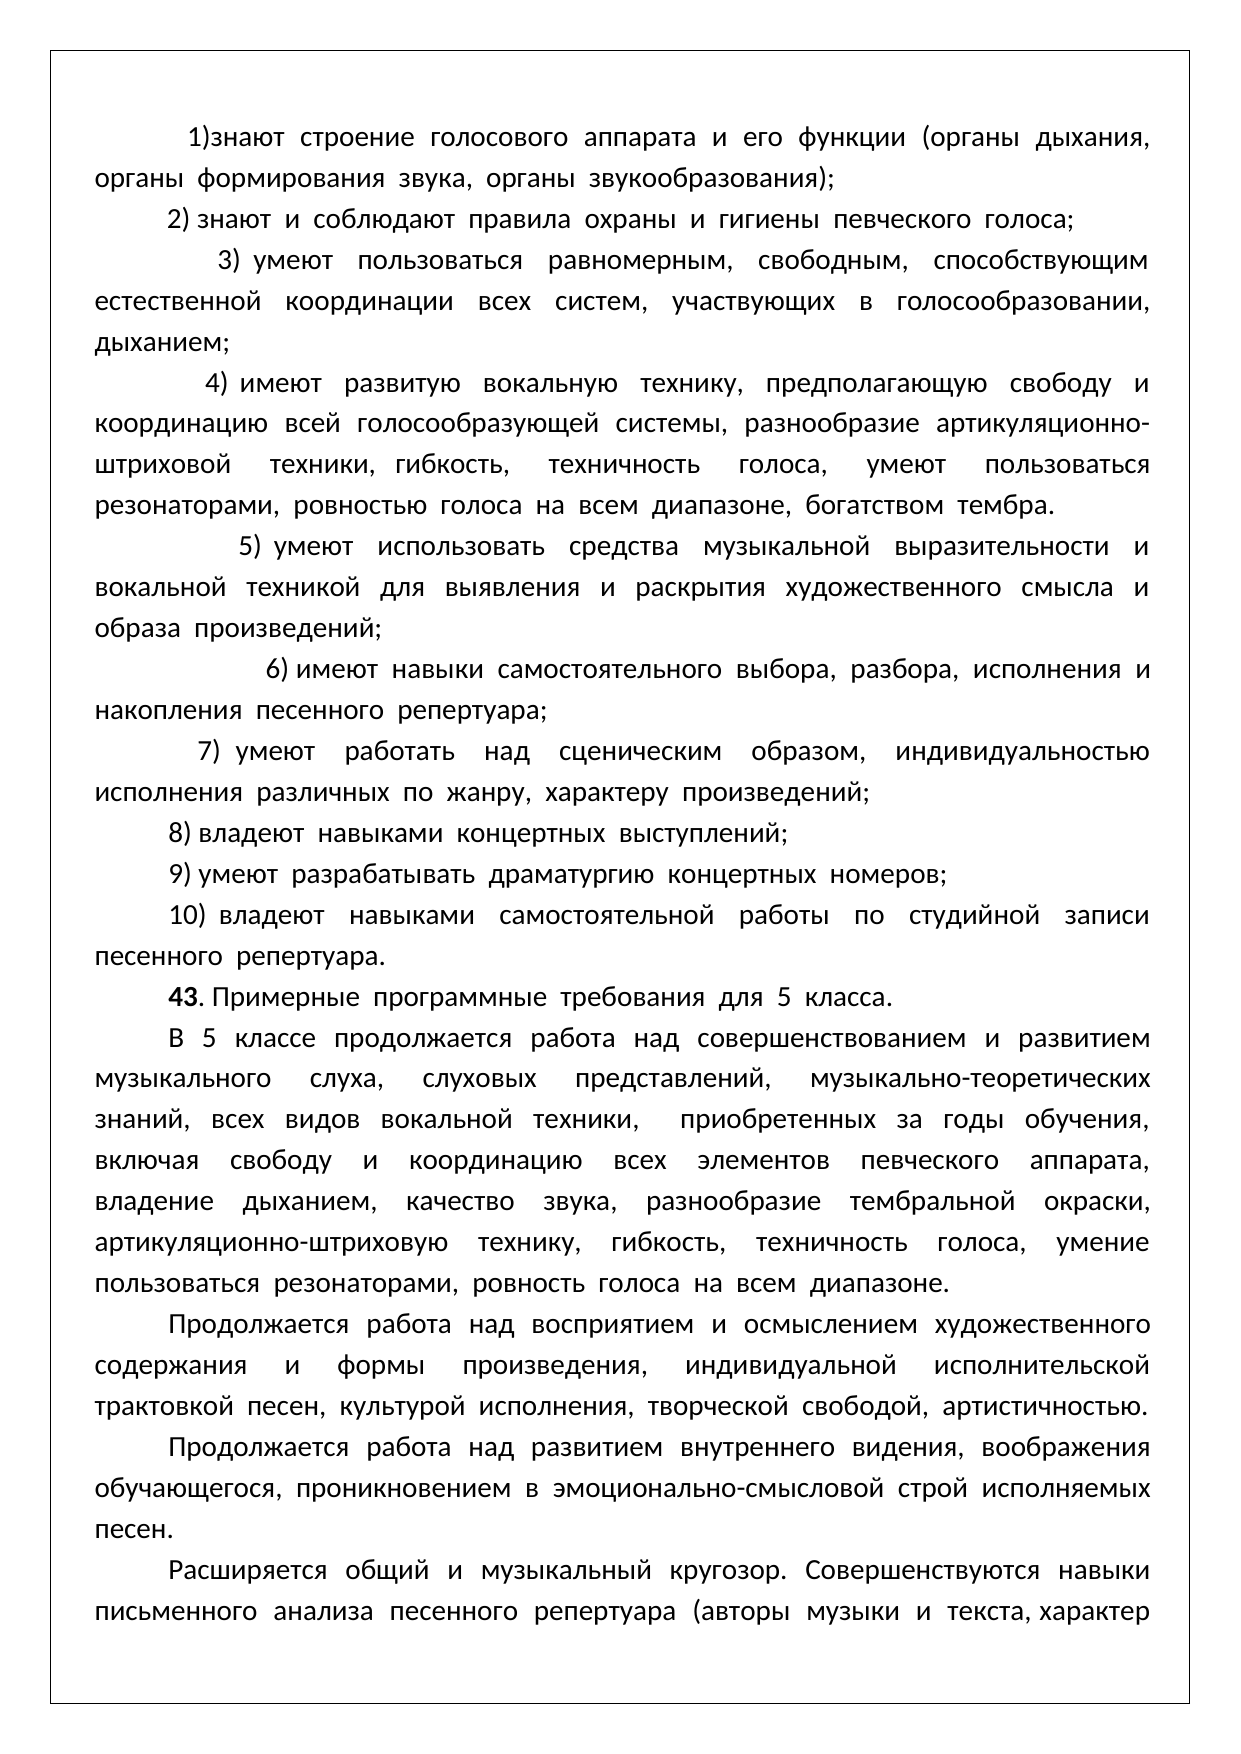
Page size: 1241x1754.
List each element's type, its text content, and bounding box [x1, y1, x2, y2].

text 8) владеют навыками концертных выступлений; [94, 814, 1152, 849]
text Продолжается работа над развитием внутреннего видения, воображения обучающегося, проникновением в эмоционально-смысловой строй исполняемых песен. [94, 1428, 1152, 1546]
text 6) имеют навыки самостоятельного выбора, разбора, исполнения и накопления песенного репертуара; [94, 650, 1152, 727]
text 9) умеют разрабатывать драматургию концертных номеров; [94, 855, 1152, 891]
text 4) имеют развитую вокальную технику, предполагающую свободу и координацию всей голосообразующей системы, разнообразие артикуляционно-штриховой техники, гибкость, техничность голоса, умеют пользоваться резонаторами, ровностью голоса на всем диапазоне, богатством тембра. [94, 364, 1152, 522]
text 1)знают строение голосового аппарата и его функции (органы дыхания, органы формирования звука, органы звукообразования); [94, 118, 1152, 194]
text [94, 1551, 1152, 1627]
text 5) умеют использовать средства музыкальной выразительности и вокальной техникой для выявления и раскрытия художественного смысла и образа произведений; [94, 527, 1152, 645]
text 7) умеют работать над сценическим образом, индивидуальностью исполнения различных по жанру, характеру произведений; [94, 732, 1152, 809]
text 10) владеют навыками самостоятельной работы по студийной записи песенного репертуара. [94, 896, 1152, 972]
text 2) знают и соблюдают правила охраны и гигиены певческого голоса; [94, 200, 1152, 236]
text Продолжается работа над восприятием и осмыслением художественного содержания и формы произведения, индивидуальной исполнительской трактовкой песен, культурой исполнения, творческой свободой, артистичностью. [94, 1305, 1152, 1423]
text 43. Примерные программные требования для 5 класса. [94, 978, 1152, 1013]
text В 5 классе продолжается работа над совершенствованием и развитием музыкального слуха, слуховых представлений, музыкально-теоретических знаний, всех видов вокальной техники, приобретенных за годы обучения, включая свободу и координацию всех элементов певческого аппарата, владение дыханием, качество звука, разнообразие тембральной окраски, артикуляционно-штриховую технику, гибкость, техничность голоса, умение пользоваться резонаторами, ровность голоса на всем диапазоне. [94, 1019, 1152, 1300]
text 3) умеют пользоваться равномерным, свободным, способствующим естественной координации всех систем, участвующих в голосообразовании, дыханием; [94, 241, 1152, 358]
